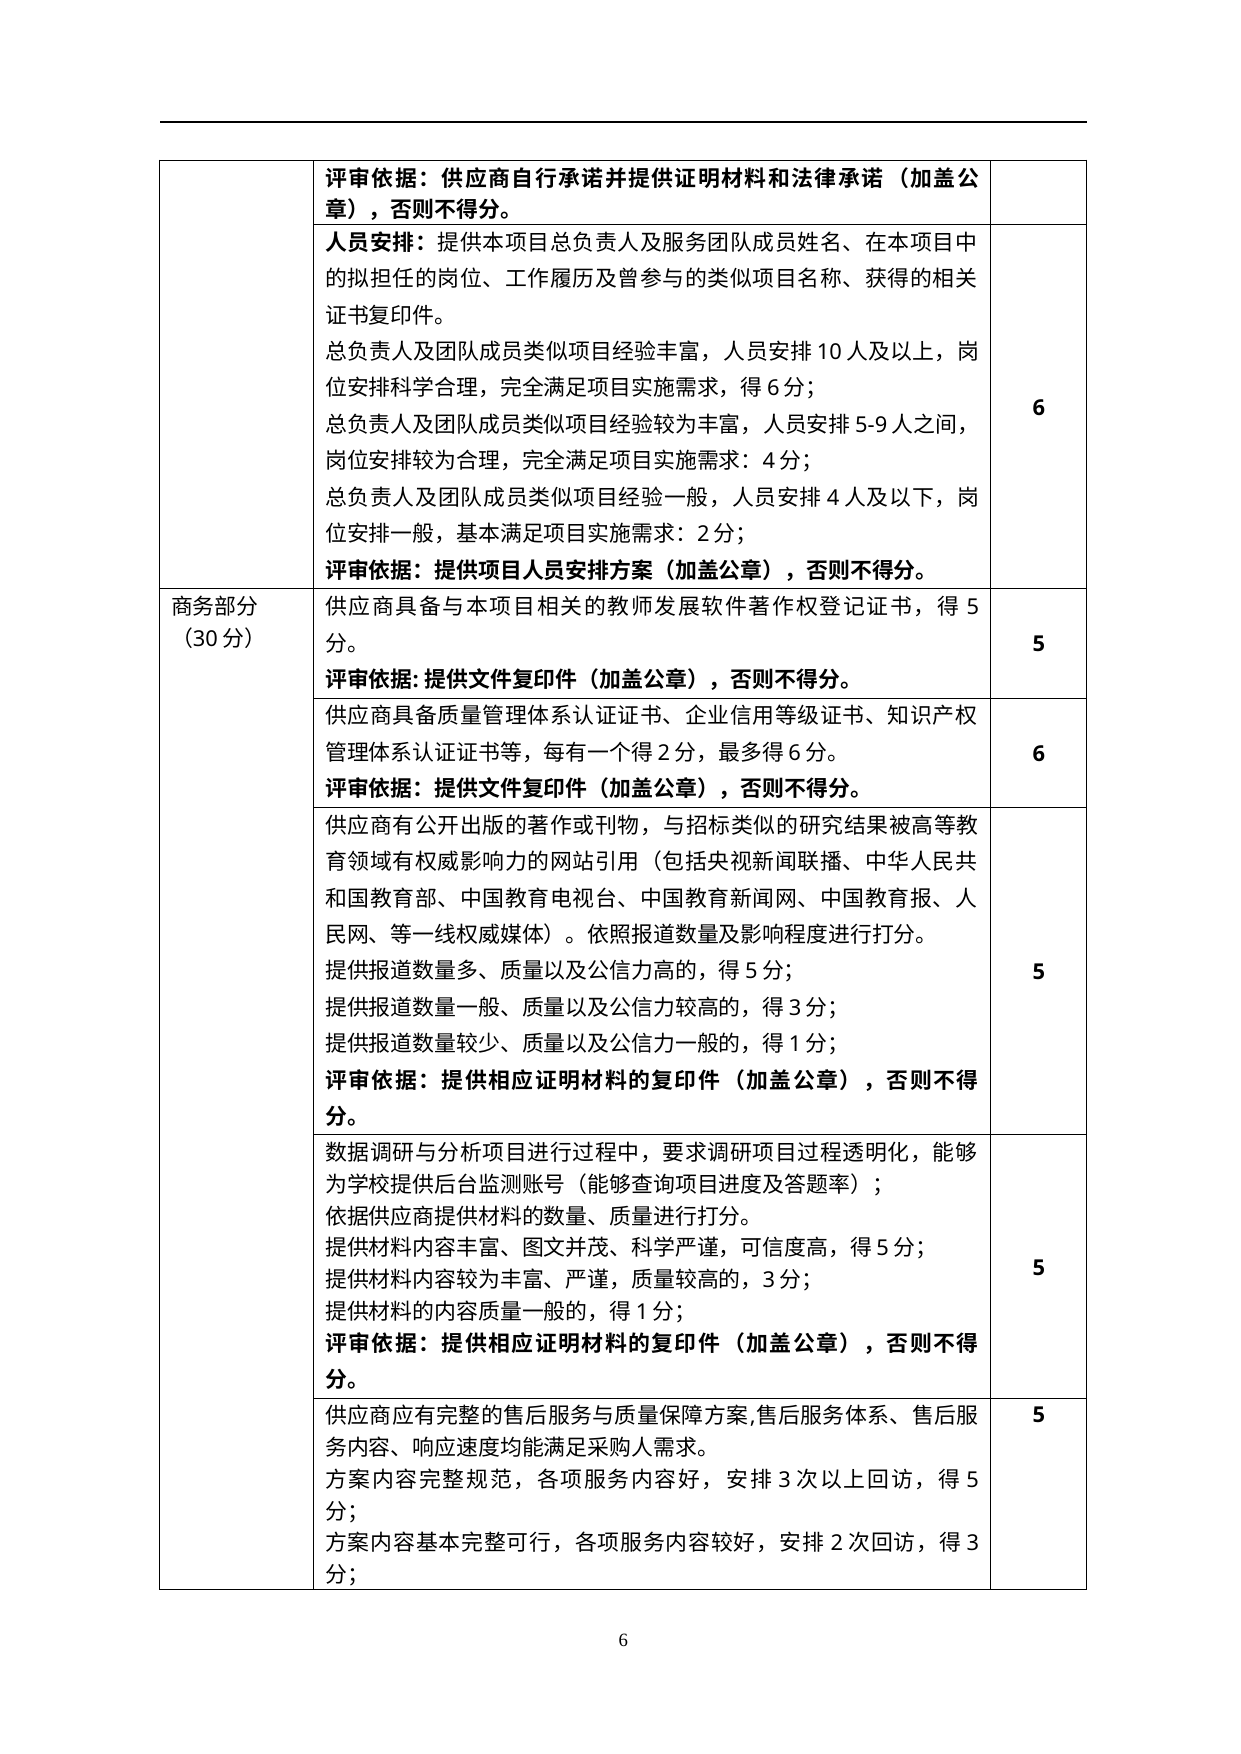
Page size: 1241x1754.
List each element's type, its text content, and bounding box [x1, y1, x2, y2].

table_cell 4 [991, 161, 1086, 224]
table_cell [314, 1399, 990, 1589]
table_cell 供应商具备质量管理体系认证证书、企业信用等级证书、知识产权管理体系认证证书等，每有一个得2分，最多得6分。 评审依据：提供文件复印件（加盖公章），否则不得分。 [314, 699, 990, 807]
table_cell 数据调研与分析项目进行过程中，要求调研项目过程透明化，能够为学校提供后台监测账号（能够查询项目进度及答题率）； 依据供应商提供材料的数量、质量进行打分。 提供材料内容丰富、图文并茂、科学严谨，可信度高，得5分； 提供材料内容较为丰富、严谨，质量较高的，3分； 提供材料的内容质量一般的，得1分； 评审依据：提供相应证明材料的复印件（加盖公章），否则不得分。 [314, 1135, 990, 1397]
table_cell 5 [991, 1135, 1086, 1397]
table_cell 5 [991, 808, 1086, 1134]
table_cell 人员安排：提供本项目总负责人及服务团队成员姓名、在本项目中的拟担任的岗位、工作履历及曾参与的类似项目名称、获得的相关证书复印件。 总负责人及团队成员类似项目经验丰富，人员安排10人及以上，岗位安排科学合理，完全满足项目实施需求，得6分； 总负责人及团队成员类似项目经验较为丰富，人员安排5-9人之间，岗位安排较为合理，完全满足项目实施需求：4分； 总负责人及团队成员类似项目经验一般，人员安排4人及以下，岗位安排一般，基本满足项目实施需求：2分； 评审依据：提供项目人员安排方案（加盖公章），否则不得分。 [314, 225, 990, 588]
table_cell 5 [991, 589, 1086, 697]
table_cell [314, 161, 990, 224]
table_cell 6 [991, 699, 1086, 807]
table_cell 供应商具备与本项目相关的教师发展软件著作权登记证书，得5分。 评审依据: 提供文件复印件（加盖公章），否则不得分。 [314, 589, 990, 697]
table_cell 6 [991, 225, 1086, 588]
table_cell 5 [991, 1399, 1086, 1589]
table_cell 供应商有公开出版的著作或刊物，与招标类似的研究结果被高等教育领域有权威影响力的网站引用（包括央视新闻联播、中华人民共和国教育部、中国教育电视台、中国教育新闻网、中国教育报、人民网、等一线权威媒体）。依照报道数量及影响程度进行打分。 提供报道数量多、质量以及公信力高的，得5分； 提供报道数量一般、质量以及公信力较高的，得3分； 提供报道数量较少、质量以及公信力一般的，得1分； 评审依据：提供相应证明材料的复印件（加盖公章），否则不得分。 [314, 808, 990, 1134]
table_cell 商务部分（30分） [160, 589, 313, 1589]
